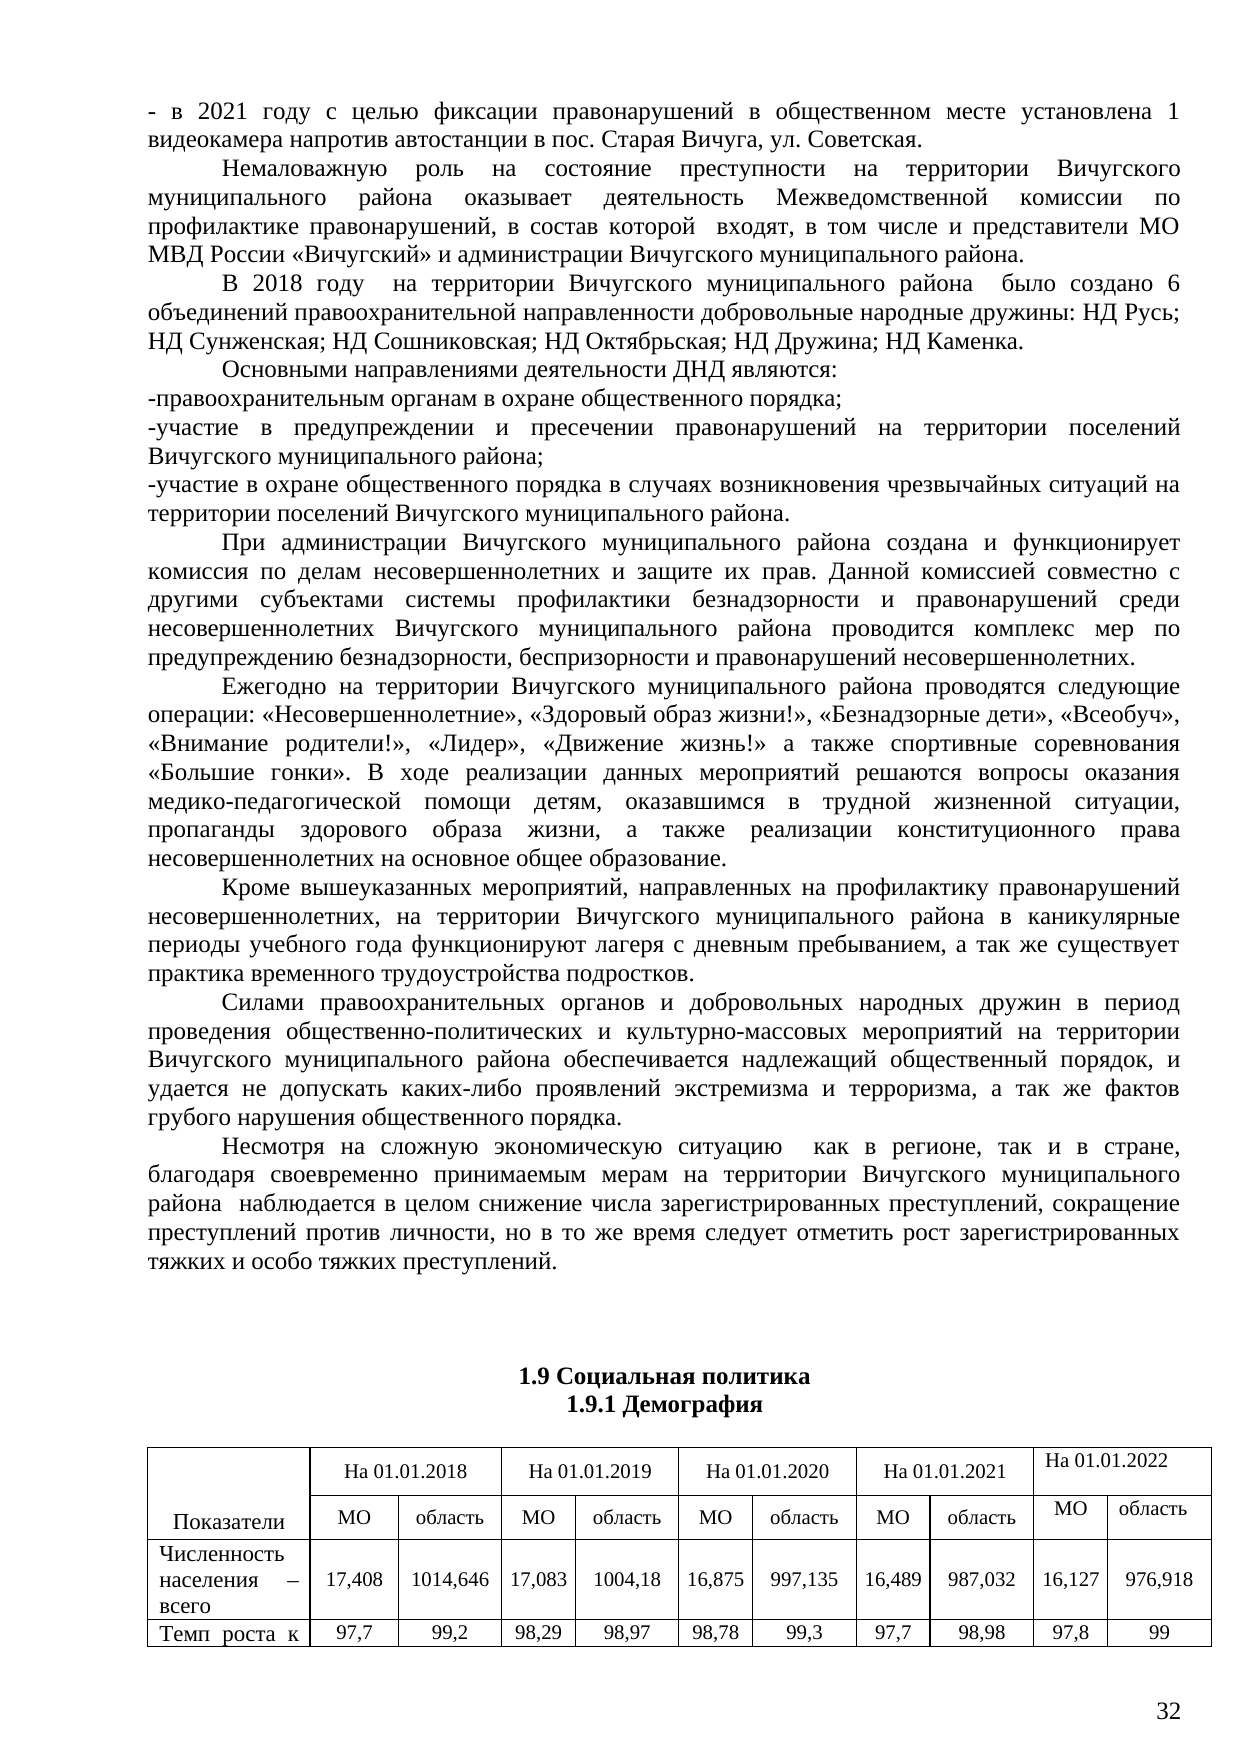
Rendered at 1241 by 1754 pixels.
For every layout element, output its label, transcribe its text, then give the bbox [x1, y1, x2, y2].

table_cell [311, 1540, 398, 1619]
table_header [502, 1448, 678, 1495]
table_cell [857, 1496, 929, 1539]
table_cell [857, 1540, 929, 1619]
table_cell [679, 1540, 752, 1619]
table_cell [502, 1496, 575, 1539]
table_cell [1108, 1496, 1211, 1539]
text 1.9 Социальная политика [148, 1361, 1181, 1389]
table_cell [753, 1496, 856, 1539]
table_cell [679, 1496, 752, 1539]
text При администрации Вичугского муниципального района создана и функционирует комиссия по делам несовершеннолетних и защите их прав. Данной комиссией совместно с другими субъектами системы профилактики безнадзорности и правонарушений среди несовершеннолетних Вичугского муниципального района проводится комплекс мер по предупреждению безнадзорности, беспризорности и правонарушений несовершеннолетних. [148, 527, 1181, 671]
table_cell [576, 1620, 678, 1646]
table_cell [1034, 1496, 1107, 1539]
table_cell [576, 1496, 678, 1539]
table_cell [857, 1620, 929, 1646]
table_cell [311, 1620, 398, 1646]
text Основными направлениями деятельности ДНД являются: [148, 354, 1181, 383]
text -правоохранительным органам в охране общественного порядка; [148, 383, 1181, 412]
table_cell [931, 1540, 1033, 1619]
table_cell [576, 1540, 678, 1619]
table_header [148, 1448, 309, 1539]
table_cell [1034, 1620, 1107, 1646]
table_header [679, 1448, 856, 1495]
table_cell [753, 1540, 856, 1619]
text Немаловажную роль на состояние преступности на территории Вичугского муниципального района оказывает деятельность Межведомственной комиссии по профилактике правонарушений, в состав которой входят, в том числе и представители МО МВД России «Вичугский» и администрации Вичугского муниципального района. [148, 153, 1181, 268]
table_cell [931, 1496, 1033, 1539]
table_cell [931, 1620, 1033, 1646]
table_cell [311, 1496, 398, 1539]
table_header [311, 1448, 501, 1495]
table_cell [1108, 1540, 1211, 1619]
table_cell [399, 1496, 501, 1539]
text -участие в охране общественного порядка в случаях возникновения чрезвычайных ситуаций на территории поселений Вичугского муниципального района. [148, 469, 1181, 527]
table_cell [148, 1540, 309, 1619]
text 1.9.1 Демография [148, 1389, 1181, 1418]
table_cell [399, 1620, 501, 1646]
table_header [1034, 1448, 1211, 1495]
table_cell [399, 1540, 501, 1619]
text Силами правоохранительных органов и добровольных народных дружин в период проведения общественно-политических и культурно-массовых мероприятий на территории Вичугского муниципального района обеспечивается надлежащий общественный порядок, и удается не допускать каких-либо проявлений экстремизма и терроризма, а так же фактов грубого нарушения общественного порядка. [148, 987, 1181, 1131]
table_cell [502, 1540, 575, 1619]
text Ежегодно на территории Вичугского муниципального района проводятся следующие операции: «Несовершеннолетние», «Здоровый образ жизни!», «Безнадзорные дети», «Всеобуч», «Внимание родители!», «Лидер», «Движение жизнь!» а также спортивные соревнования «Большие гонки». В ходе реализации данных мероприятий решаются вопросы оказания медико-педагогической помощи детям, оказавшимся в трудной жизненной ситуации, пропаганды здорового образа жизни, а также реализации конституционного права несовершеннолетних на основное общее образование. [148, 671, 1181, 872]
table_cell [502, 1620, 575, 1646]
text -участие в предупреждении и пресечении правонарушений на территории поселений Вичугского муниципального района; [148, 412, 1181, 469]
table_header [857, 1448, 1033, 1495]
text Кроме вышеуказанных мероприятий, направленных на профилактику правонарушений несовершеннолетних, на территории Вичугского муниципального района в каникулярные периоды учебного года функционируют лагеря с дневным пребыванием, а так же существует практика временного трудоустройства подростков. [148, 872, 1181, 987]
text Несмотря на сложную экономическую ситуацию как в регионе, так и в стране, благодаря своевременно принимаемым мерам на территории Вичугского муниципального района наблюдается в целом снижение числа зарегистрированных преступлений, сокращение преступлений против личности, но в то же время следует отметить рост зарегистрированных тяжких и особо тяжких преступлений. [148, 1131, 1181, 1274]
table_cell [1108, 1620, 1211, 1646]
text - в 2021 году с целью фиксации правонарушений в общественном месте установлена 1 видеокамера напротив автостанции в пос. Старая Вичуга, ул. Советская. [148, 96, 1181, 153]
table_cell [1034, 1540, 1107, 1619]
text В 2018 году на территории Вичугского муниципального района было создано 6 объединений правоохранительной направленности добровольные народные дружины: НД Русь; НД Сунженская; НД Сошниковская; НД Октябрьская; НД Дружина; НД Каменка. [148, 268, 1181, 354]
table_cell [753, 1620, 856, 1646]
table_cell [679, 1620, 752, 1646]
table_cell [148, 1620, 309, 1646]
